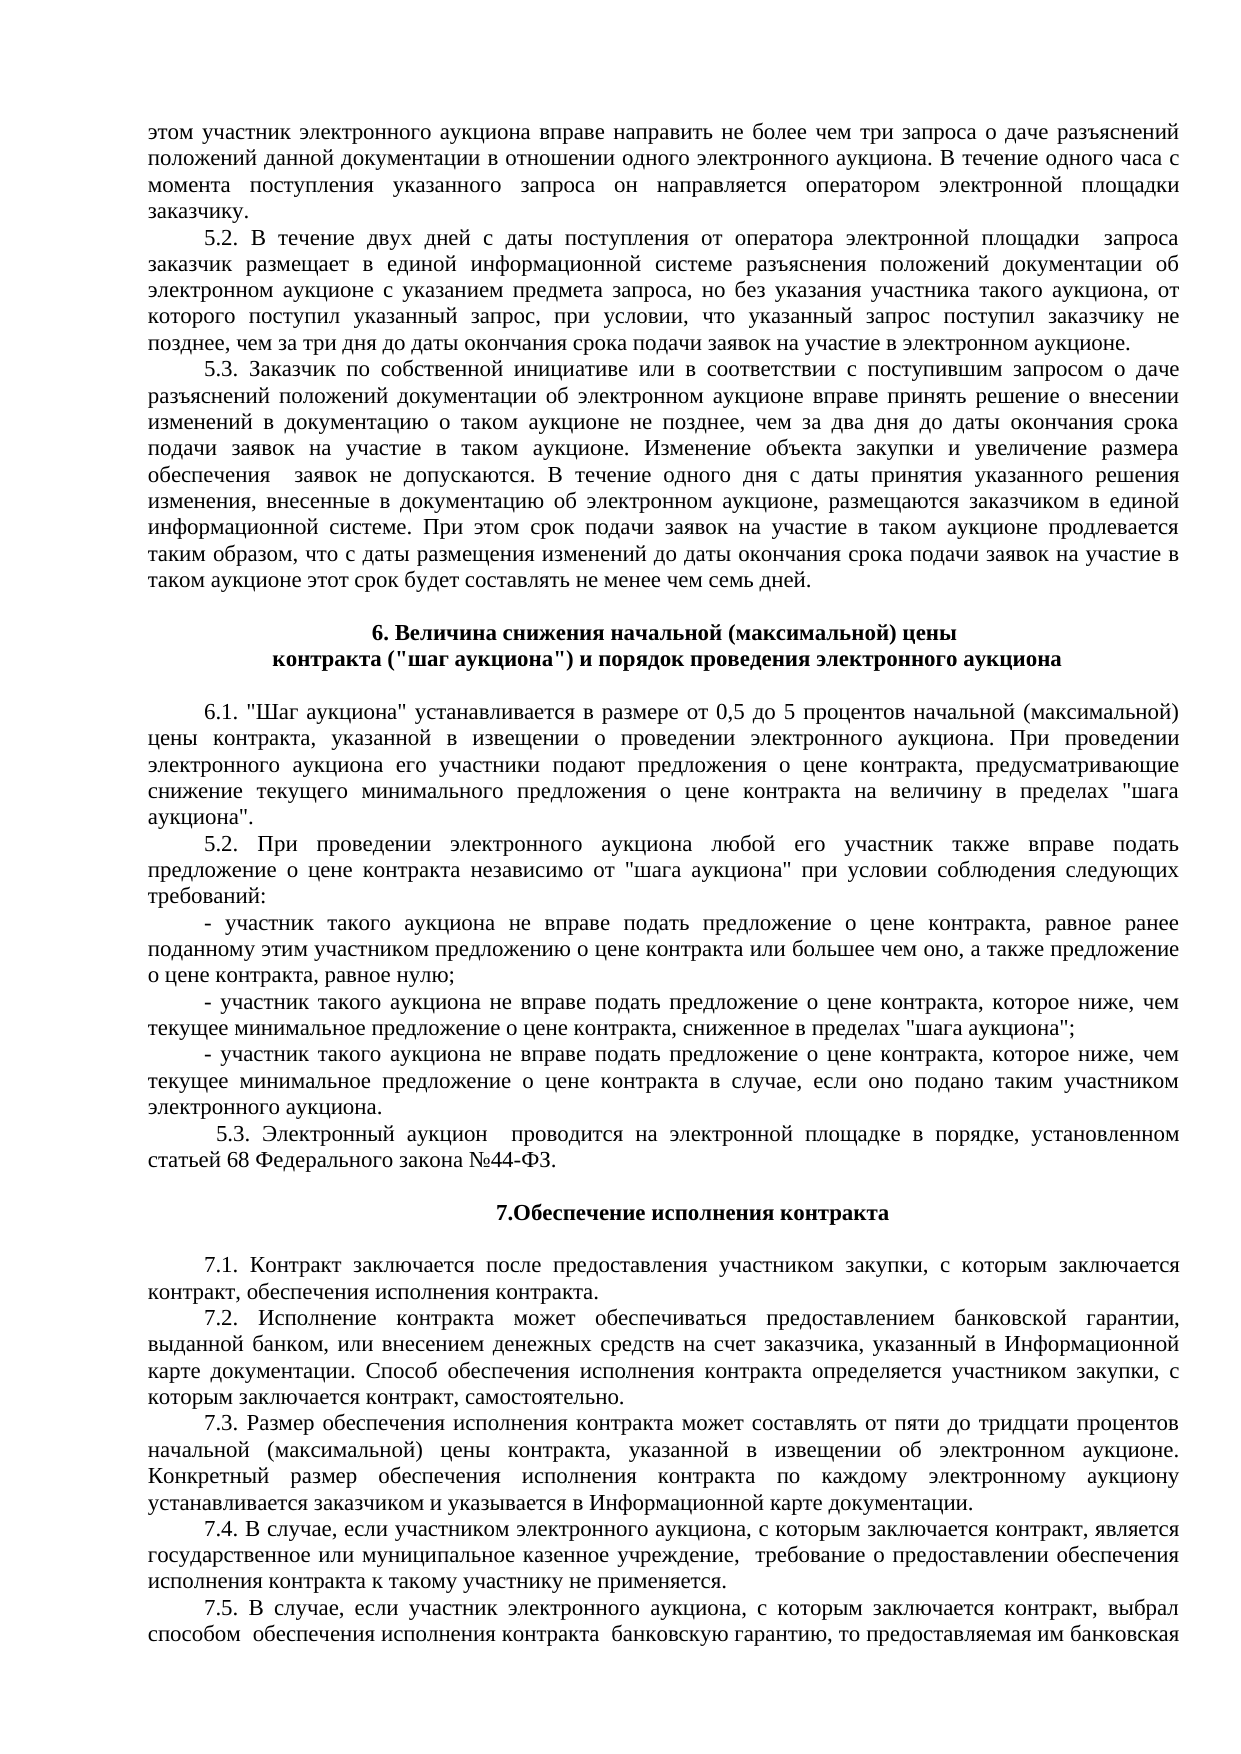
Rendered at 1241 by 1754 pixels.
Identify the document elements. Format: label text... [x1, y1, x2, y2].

text 6.1. "Шаг аукциона" устанавливается в размере от 0,5 до 5 процентов начальной (максимальной) цены контракта, указанной в извещении о проведении электронного аукциона. При проведении электронного аукциона его участники подают предложения о цене контракта, предусматривающие снижение текущего минимального предложения о цене контракта на величину в пределах "шага аукциона". [148, 698, 1181, 830]
text 5.2. В течение двух дней с даты поступления от оператора электронной площадки запроса заказчик размещает в единой информационной системе разъяснения положений документации об электронном аукционе с указанием предмета запроса, но без указания участника такого аукциона, от которого поступил указанный запрос, при условии, что указанный запрос поступил заказчику не позднее, чем за три дня до даты окончания срока подачи заявок на участие в электронном аукционе. [148, 223, 1181, 355]
text - участник такого аукциона не вправе подать предложение о цене контракта, которое ниже, чем текущее минимальное предложение о цене контракта в случае, если оно подано таким участником электронного аукциона. [148, 1041, 1181, 1119]
text 5.3. Заказчик по собственной инициативе или в соответствии с поступившим запросом о даче разъяснений положений документации об электронном аукционе вправе принять решение о внесении изменений в документацию о таком аукционе не позднее, чем за два дня до даты окончания срока подачи заявок на участие в таком аукционе. Изменение объекта закупки и увеличение размера обеспечения заявок не допускаются. В течение одного дня с даты принятия указанного решения изменения, внесенные в документацию об электронном аукционе, размещаются заказчиком в единой информационной системе. При этом срок подачи заявок на участие в таком аукционе продлевается таким образом, что с даты размещения изменений до даты окончания срока подачи заявок на участие в таком аукционе этот срок будет составлять не менее чем семь дней. [148, 355, 1181, 592]
text 7.1. Контракт заключается после предоставления участником закупки, с которым заключается контракт, обеспечения исполнения контракта. [148, 1251, 1181, 1304]
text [148, 118, 1181, 223]
text - участник такого аукциона не вправе подать предложение о цене контракта, равное ранее поданному этим участником предложению о цене контракта или большее чем оно, а также предложение о цене контракта, равное нулю; [148, 909, 1181, 988]
text - участник такого аукциона не вправе подать предложение о цене контракта, которое ниже, чем текущее минимальное предложение о цене контракта, сниженное в пределах "шага аукциона"; [148, 988, 1181, 1041]
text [148, 1594, 1181, 1647]
text 6. Величина снижения начальной (максимальной) цены [148, 619, 1181, 645]
text контракта ("шаг аукциона") и порядок проведения электронного аукциона [148, 645, 1181, 672]
text 7.Обеспечение исполнения контракта [148, 1199, 1181, 1225]
text 5.3. Электронный аукцион проводится на электронной площадке в порядке, установленном статьей 68 Федерального закона №44-ФЗ. [148, 1119, 1181, 1172]
text 5.2. При проведении электронного аукциона любой его участник также вправе подать предложение о цене контракта независимо от "шага аукциона" при условии соблюдения следующих требований: [148, 830, 1181, 909]
text 7.3. Размер обеспечения исполнения контракта может составлять от пяти до тридцати процентов начальной (максимальной) цены контракта, указанной в извещении об электронном аукционе. Конкретный размер обеспечения исполнения контракта по каждому электронному аукциону устанавливается заказчиком и указывается в Информационной карте документации. [148, 1409, 1181, 1515]
text 7.2. Исполнение контракта может обеспечиваться предоставлением банковской гарантии, выданной банком, или внесением денежных средств на счет заказчика, указанный в Информационной карте документации. Способ обеспечения исполнения контракта определяется участником закупки, с которым заключается контракт, самостоятельно. [148, 1304, 1181, 1409]
text 7.4. В случае, если участником электронного аукциона, с которым заключается контракт, является государственное или муниципальное казенное учреждение, требование о предоставлении обеспечения исполнения контракта к такому участнику не применяется. [148, 1515, 1181, 1594]
